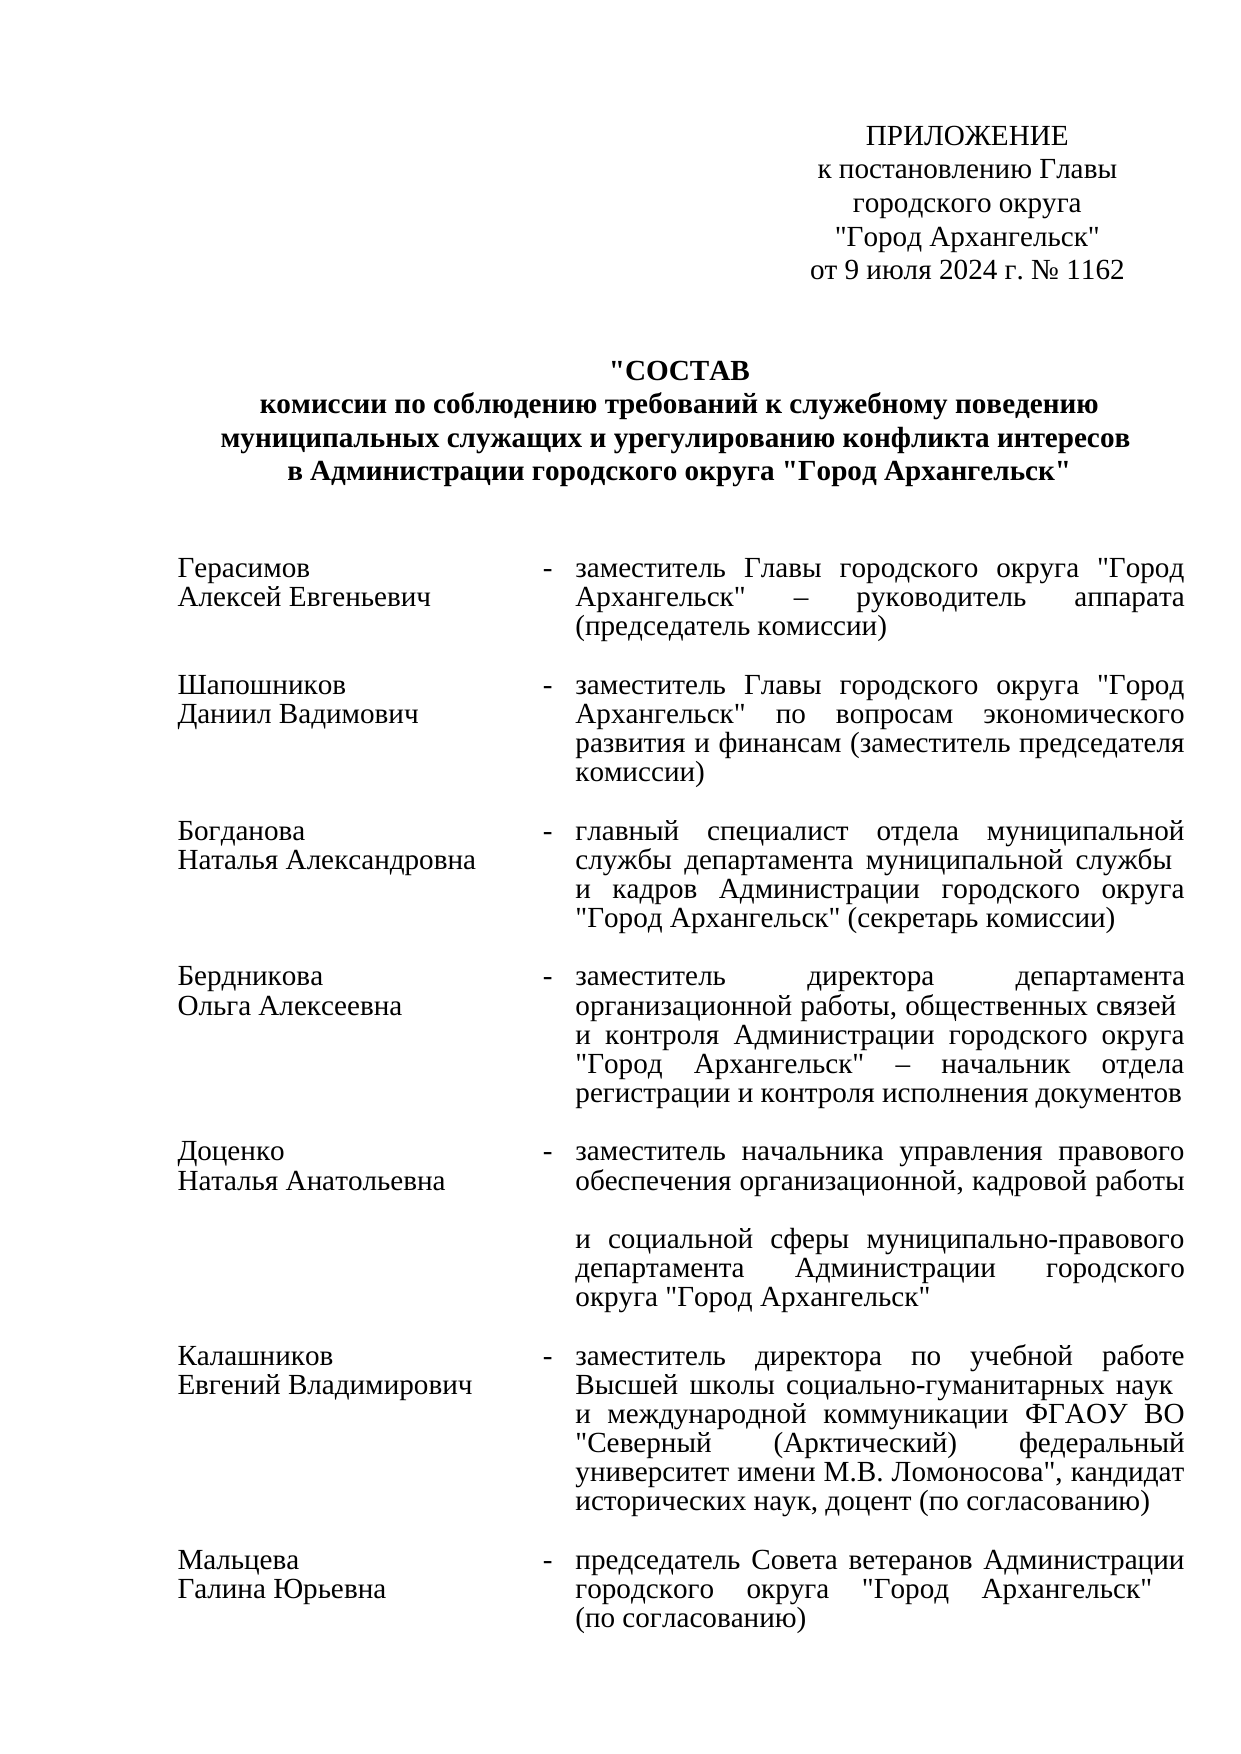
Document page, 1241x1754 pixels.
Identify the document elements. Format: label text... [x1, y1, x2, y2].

text от 9 июля 2024 г. № 1162 [753, 252, 1181, 286]
table_cell заместитель директора департамента организационной работы, общественных связей и контроля Администрации городского округа "Город Архангельск" – начальник отдела регистрации и контроля исполнения документов [564, 963, 1196, 1137]
text "Город Архангельск" [753, 219, 1181, 252]
table_cell Бердникова Ольга Алексеевна [166, 963, 531, 1137]
table_cell - [531, 817, 564, 962]
table_cell заместитель Главы городского округа "Город Архангельск" по вопросам экономического развития и финансам (заместитель председателя комиссии) [564, 671, 1196, 817]
table_header Герасимов Алексей Евгеньевич [166, 554, 531, 671]
table_cell Калашников Евгений Владимирович [166, 1342, 531, 1546]
table_cell Доценко Наталья Анатольевна [166, 1138, 531, 1342]
table_cell - [531, 1546, 564, 1633]
table_header - [531, 554, 564, 671]
table_cell - [531, 1138, 564, 1342]
table_cell - [531, 963, 564, 1137]
text ПРИЛОЖЕНИЕ [753, 118, 1181, 152]
table_cell заместитель начальника управления правового обеспечения организационной, кадровой работы и социальной сферы муниципально-правового департамента Администрации городского округа "Город Архангельск" [564, 1138, 1196, 1342]
table_cell - [531, 1342, 564, 1546]
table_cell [564, 1546, 1196, 1633]
text "СОСТАВ [177, 353, 1181, 386]
table_header заместитель Главы городского округа "Город Архангельск" – руководитель аппарата (председатель комиссии) [564, 554, 1196, 671]
text городского округа [753, 185, 1181, 219]
text комиссии по соблюдению требований к служебному поведению муниципальных служащих и урегулированию конфликта интересов в Администрации городского округа "Город Архангельск" [177, 386, 1181, 487]
table_cell заместитель директора по учебной работе Высшей школы социально-гуманитарных наук и международной коммуникации ФГАОУ ВО "Северный (Арктический) федеральный университет имени М.В. Ломоносова", кандидат исторических наук, доцент (по согласованию) [564, 1342, 1196, 1546]
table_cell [166, 1546, 531, 1633]
table_cell - [531, 671, 564, 817]
table_cell Богданова Наталья Александровна [166, 817, 531, 962]
table_cell Шапошников Даниил Вадимович [166, 671, 531, 817]
table_cell главный специалист отдела муниципальной службы департамента муниципальной службы и кадров Администрации городского округа "Город Архангельск" (секретарь комиссии) [564, 817, 1196, 962]
text к постановлению Главы [753, 152, 1181, 185]
